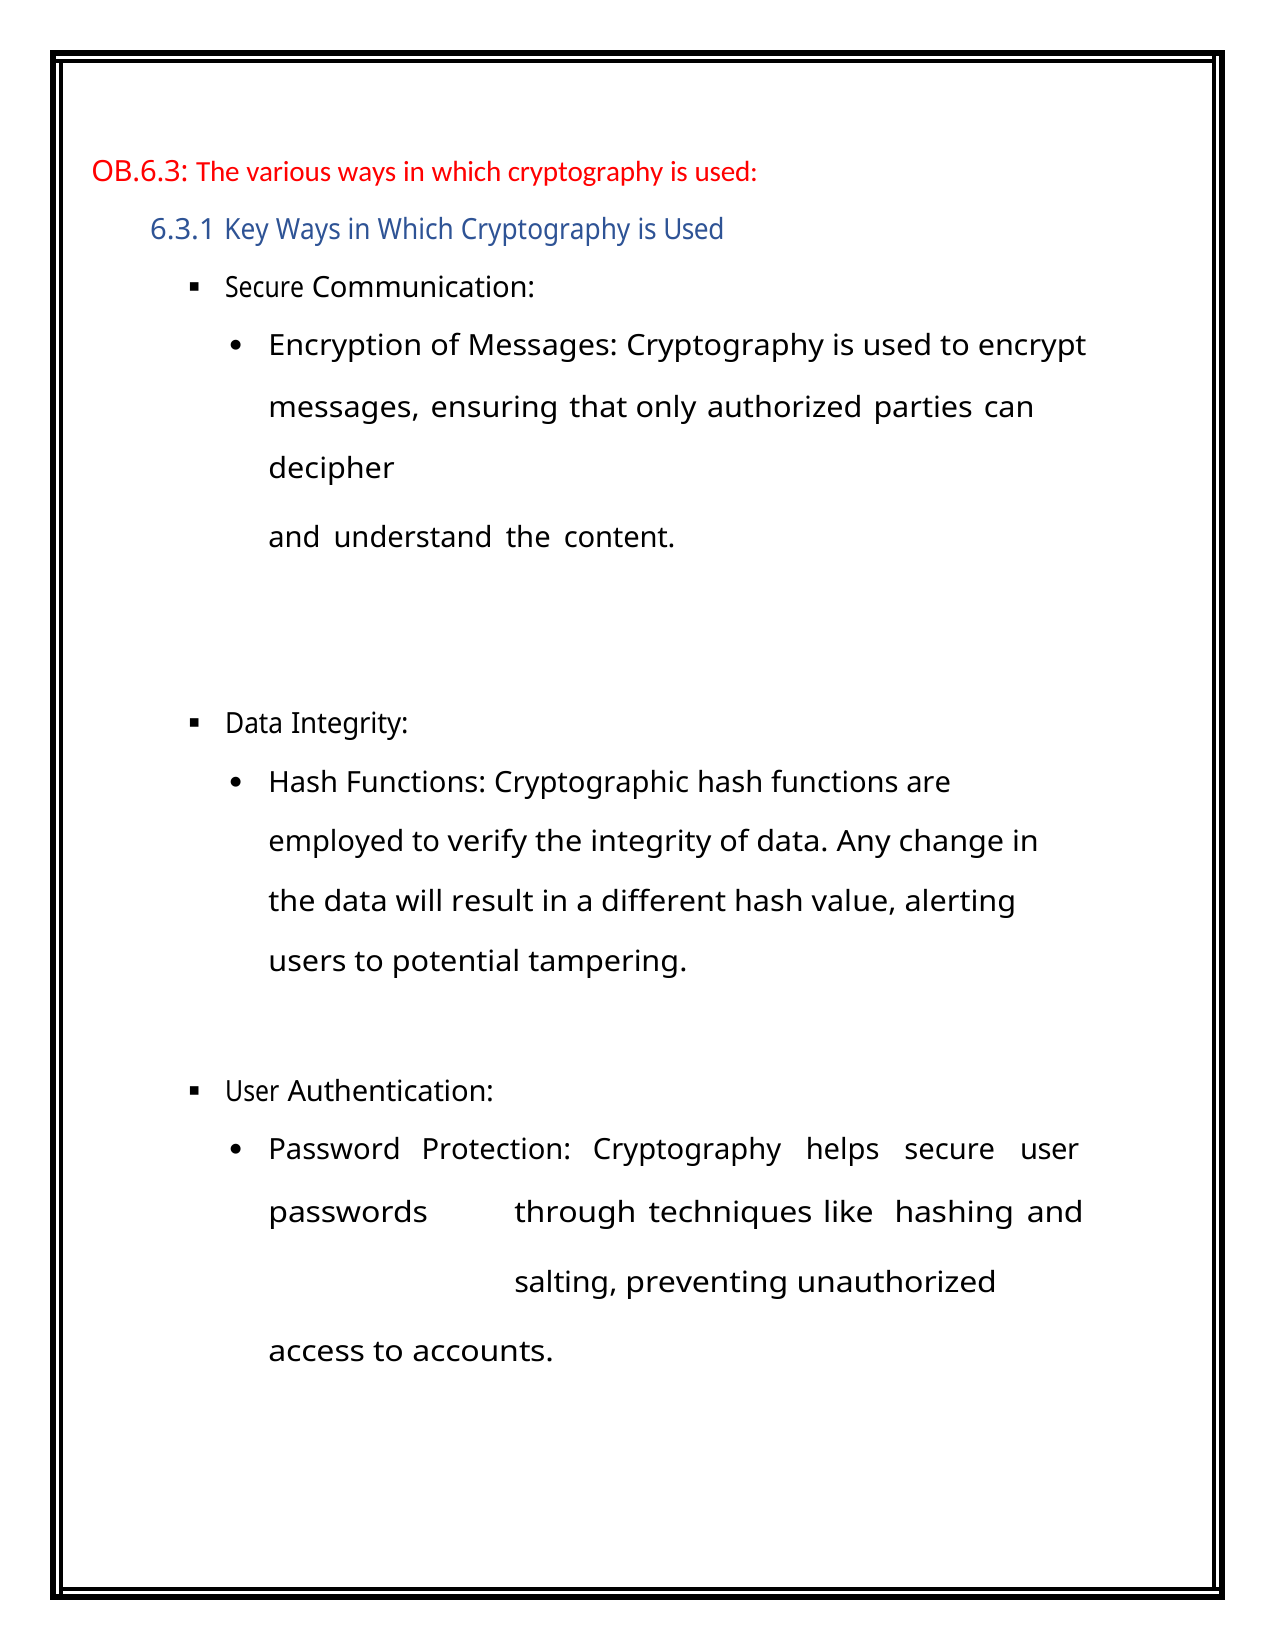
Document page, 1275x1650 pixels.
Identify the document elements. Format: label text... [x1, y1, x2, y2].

text and understand the content. [268, 516, 1125, 556]
list Encryption of Messages: Cryptography is used to encrypt messages, ensuring that only authorized parties can decipher [231, 324, 1088, 487]
list Hash Functions: Cryptographic hash functions are employed to verify the integrity of data. Any change in the data will result in a different hash value, alerting users to potential tampering. [231, 745, 1088, 983]
list Key Ways in Which Cryptography is Used [150, 208, 1125, 248]
list Data Integrity: [187, 702, 1125, 742]
list User Authentication: [187, 1070, 1125, 1110]
list Secure Communication: [187, 266, 1125, 306]
text passwords through techniques like hashing and salting, preventing unauthorized access to accounts. [268, 1192, 1087, 1370]
text OB.6.3: The various ways in which cryptography is used: [91, 150, 1125, 190]
list Password Protection: Cryptography helps secure user [231, 1128, 1125, 1168]
